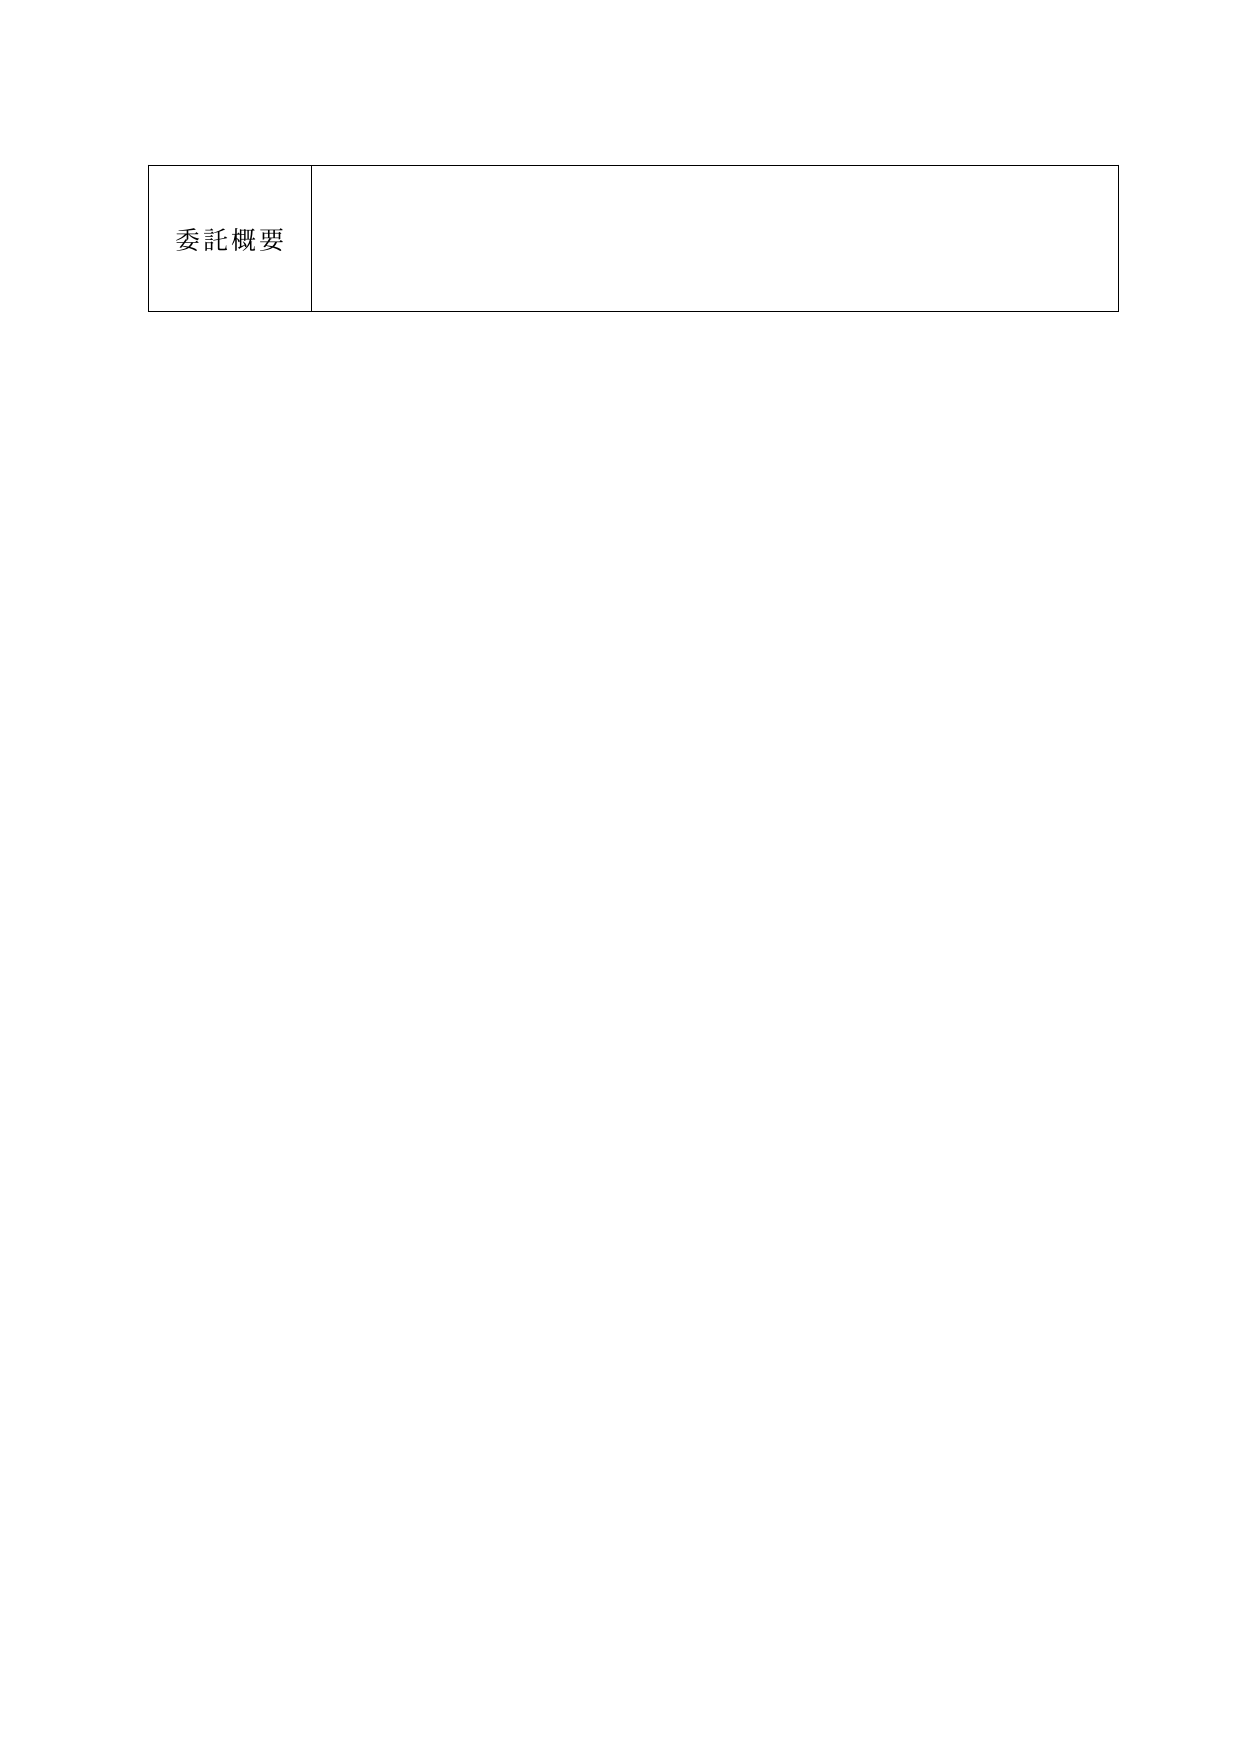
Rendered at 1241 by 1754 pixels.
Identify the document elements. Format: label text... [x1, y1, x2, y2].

table_cell 委託概要 [149, 166, 311, 311]
table_cell [312, 166, 1118, 311]
